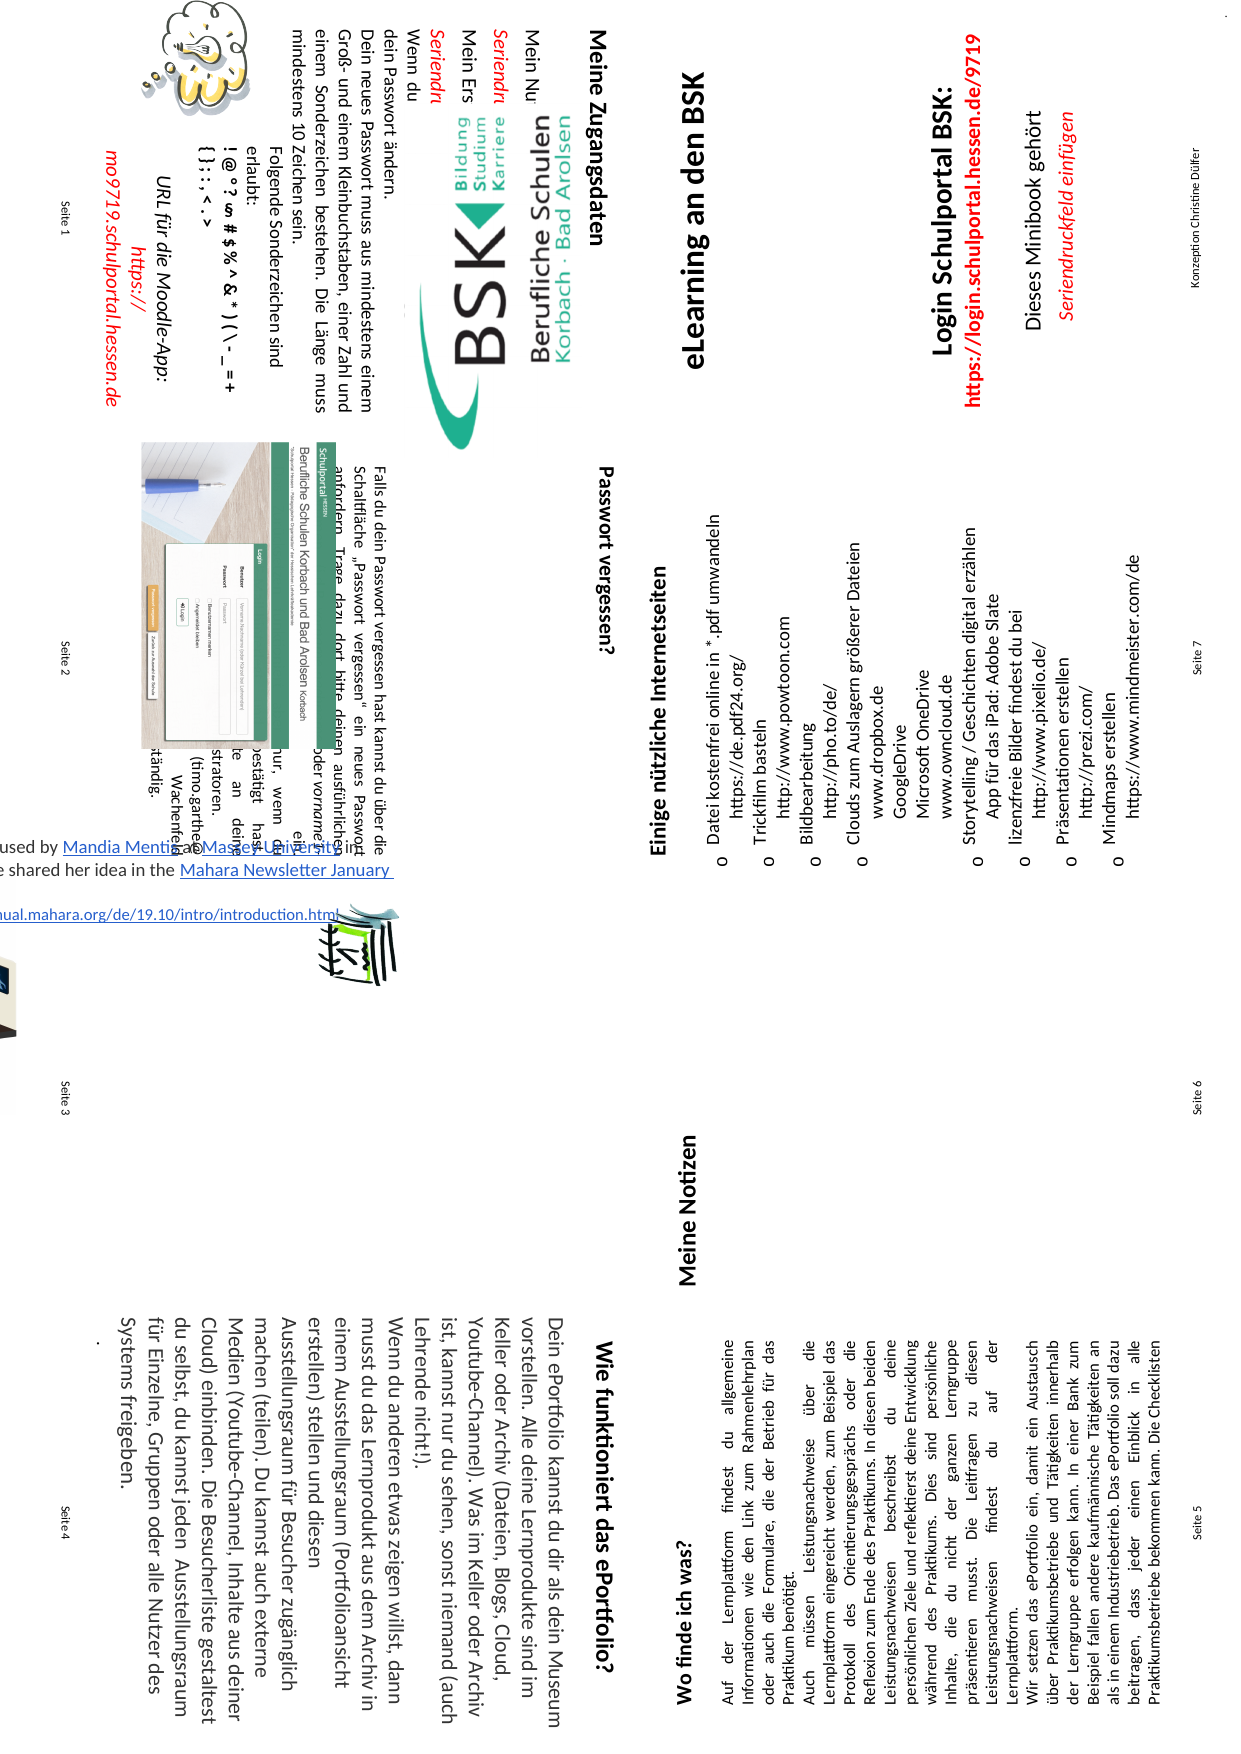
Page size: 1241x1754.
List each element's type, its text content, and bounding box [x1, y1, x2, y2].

table_cell Passwort vergessen? Falls du dein Passwort vergessen hast kannst du über die Schaltfläche „Passwort vergessen“ ein neues Passwort anfordern. Trage dazu dort bitte deinen ausführlichen Loginnamen (i.d.R. vorname.nachname oder vorname1-vorname2.nachname) ein. Das Zurücksetzen funktioniert aber nur, wenn du eine gültige E-Mail hinterlegt und bestätigt hast. Andernfalls wendest du dich bitte an deine Klassenleitung oder einen unserer Administratoren. Für unsere Schule sind Herr Garthe (timo.garthe@ schule.hessen.de) bzw. Herr Wachenfeld (sigurd.wachenfeld@schule.hessen.de) zuständig. [85, 437, 632, 880]
table_cell [85, 880, 632, 1317]
table_cell Seite 5 [1178, 1317, 1240, 1729]
table_cell Meine Notizen [632, 880, 1178, 1317]
picture [142, 443, 336, 749]
table_header Meine Zugangsdaten Mein Nutzername: Seriendruckfeld einfügen Mein Erstpasswort: Seriendruckfeld einfügen Wenn du dich das erste Mal einloggst musst du dein Passwort ändern. Dein neues Passwort muss aus mindestens einem Groß- und einem Kleinbuchstaben, einer Zahl und einem Sonderzeichen bestehen. Die Länge muss mindestens 10 Zeichen sein. Folgende Sonderzeichen sind erlaubt: ! @ ° ? § # $ % ^ & * ) ( \ - _ = + { } ; : , < . > URL für die Moodle-App: https://mo9719.schulportal.hessen.de [85, 0, 632, 437]
table_cell Seite 2 [0, 437, 85, 880]
table_cell Wo finde ich was? Auf der Lernplattform findest du allgemeine Informationen wie den Link zum Rahmenlehrplan oder auch die Formulare, die der Betrieb für das Praktikum benötigt. Auch müssen Leistungsnachweise über die Lernplattform eingereicht werden, zum Beispiel das Protokoll des Orientierungsgesprächs oder die Reflexion zum Ende des Praktikums. In diesen beiden Leistungsnachweisen beschreibst du deine persönlichen Ziele und reflektierst deine Entwicklung während des Praktikums. Dies sind persönliche Inhalte, die du nicht der ganzen Lerngruppe präsentieren musst. Die Leitfragen zu diesen Leistungsnachweisen findest du auf der Lernplattform. Wir setzen das ePortfolio ein, damit ein Austausch über Praktikumsbetriebe und Tätigkeiten innerhalb der Lerngruppe erfolgen kann. In einer Bank zum Beispiel fallen andere kaufmännische Tätigkeiten an als in einem Industriebetrieb. Das ePortfolio soll dazu beitragen, dass jeder einen Einblick in alle Praktikumsbetriebe bekommen kann. Die Checklisten dazu findest du in der Praktikumsgruppe im ePortfoliosystem. [632, 1317, 1178, 1729]
table_header Seite 1 [0, 0, 85, 437]
table_cell Seite 7 [1178, 437, 1240, 880]
table_cell Wie funktioniert das ePortfolio? Dein ePortfolio kannst du dir als dein Museum vorstellen. Alle deine Lernprodukte sind im Keller oder Archiv (Dateien, Blogs, Cloud, Youtube-Channel). Was im Keller oder Archiv ist, kannst nur du sehen, sonst niemand (auch Lehrende nicht!). Wenn du anderen etwas zeigen willst, dann musst du das Lernprodukt aus dem Archiv in einem Ausstellungsraum (Portfolioansicht erstellen) stellen und diesen Ausstellungsraum für Besucher zugänglich machen (teilen). Du kannst auch externe Medien (Youtube-Channel, Inhalte aus deiner Cloud) einbinden. Die Besucherliste gestaltest du selbst, du kannst jeden Ausstellungsraum für Einzelne, Gruppen oder alle Nutzer des Systems freigeben. . [85, 1317, 632, 1729]
picture [140, 0, 252, 117]
picture [405, 104, 582, 457]
table_cell Seite 3 [0, 880, 85, 922]
table_header Konzeption Christine Dülfer [1178, 0, 1240, 437]
picture [316, 902, 404, 990]
table_cell Seite 4 [0, 1317, 85, 1729]
table_cell Seite 3 [0, 923, 85, 1317]
table_cell Seite 6 [1178, 880, 1240, 1317]
table_header eLearning an den BSK Login Schulportal BSK: https://login.schulportal.hessen.de/9719 Dieses Minibook gehört Seriendruckfeld einfügen [632, 0, 1178, 437]
table_cell Einige nützliche Internetseiten Datei kostenfrei online in *.pdf umwandeln https://de.pdf24.org/ Trickfilm basteln http://www.powtoon.com Bildbearbeitung http://pho.to/de/ Clouds zum Auslagern größerer Dateien www.dropbox.de GoogleDrive Microsoft OneDrive www.owncloud.de Storytelling / Geschichten digital erzählen App für das iPad: Adobe Slate lizenzfreie Bilder findest du bei http://www.pixelio.de/ Präsentationen erstellen http://prezi.com/ Mindmaps erstellen https://www.mindmeister.com/de [632, 437, 1178, 880]
